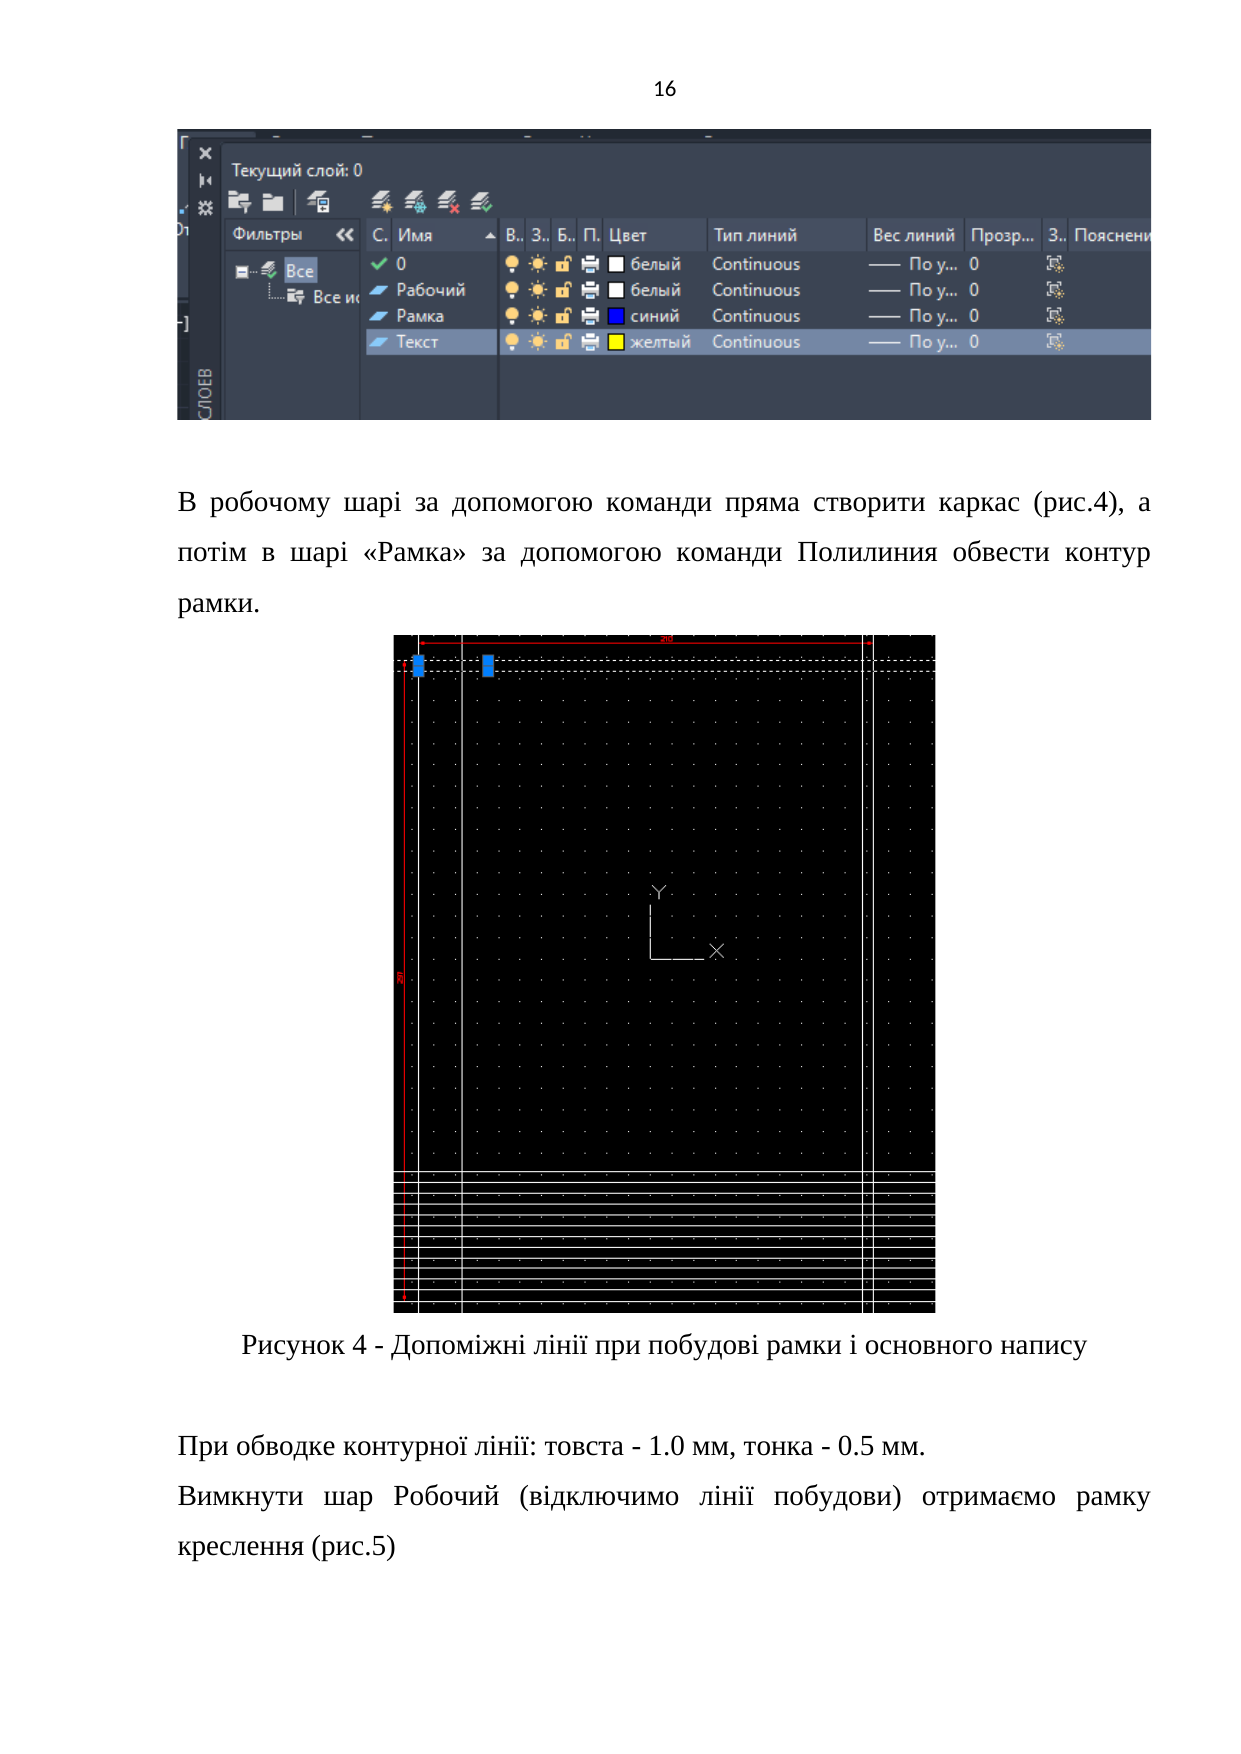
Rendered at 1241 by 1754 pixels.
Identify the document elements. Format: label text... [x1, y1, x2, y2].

text В робочому шарі за допомогою команди пряма створити каркас (рис.4), а потім в шарі «Рамка» за допомогою команди Полилиния обвести контур рамки. [177, 484, 1152, 618]
text При обводке контурної лінії: товста - 1.0 мм, тонка - 0.5 мм. [177, 1428, 1152, 1461]
text Вимкнути шар Робочий (відключимо лінії побудови) отримаємо рамку креслення (рис.5) [177, 1478, 1152, 1562]
picture [177, 129, 1152, 420]
picture [393, 635, 936, 1313]
text Рисунок 4 - Допоміжні лінії при побудові рамки і основного напису [177, 1327, 1152, 1361]
